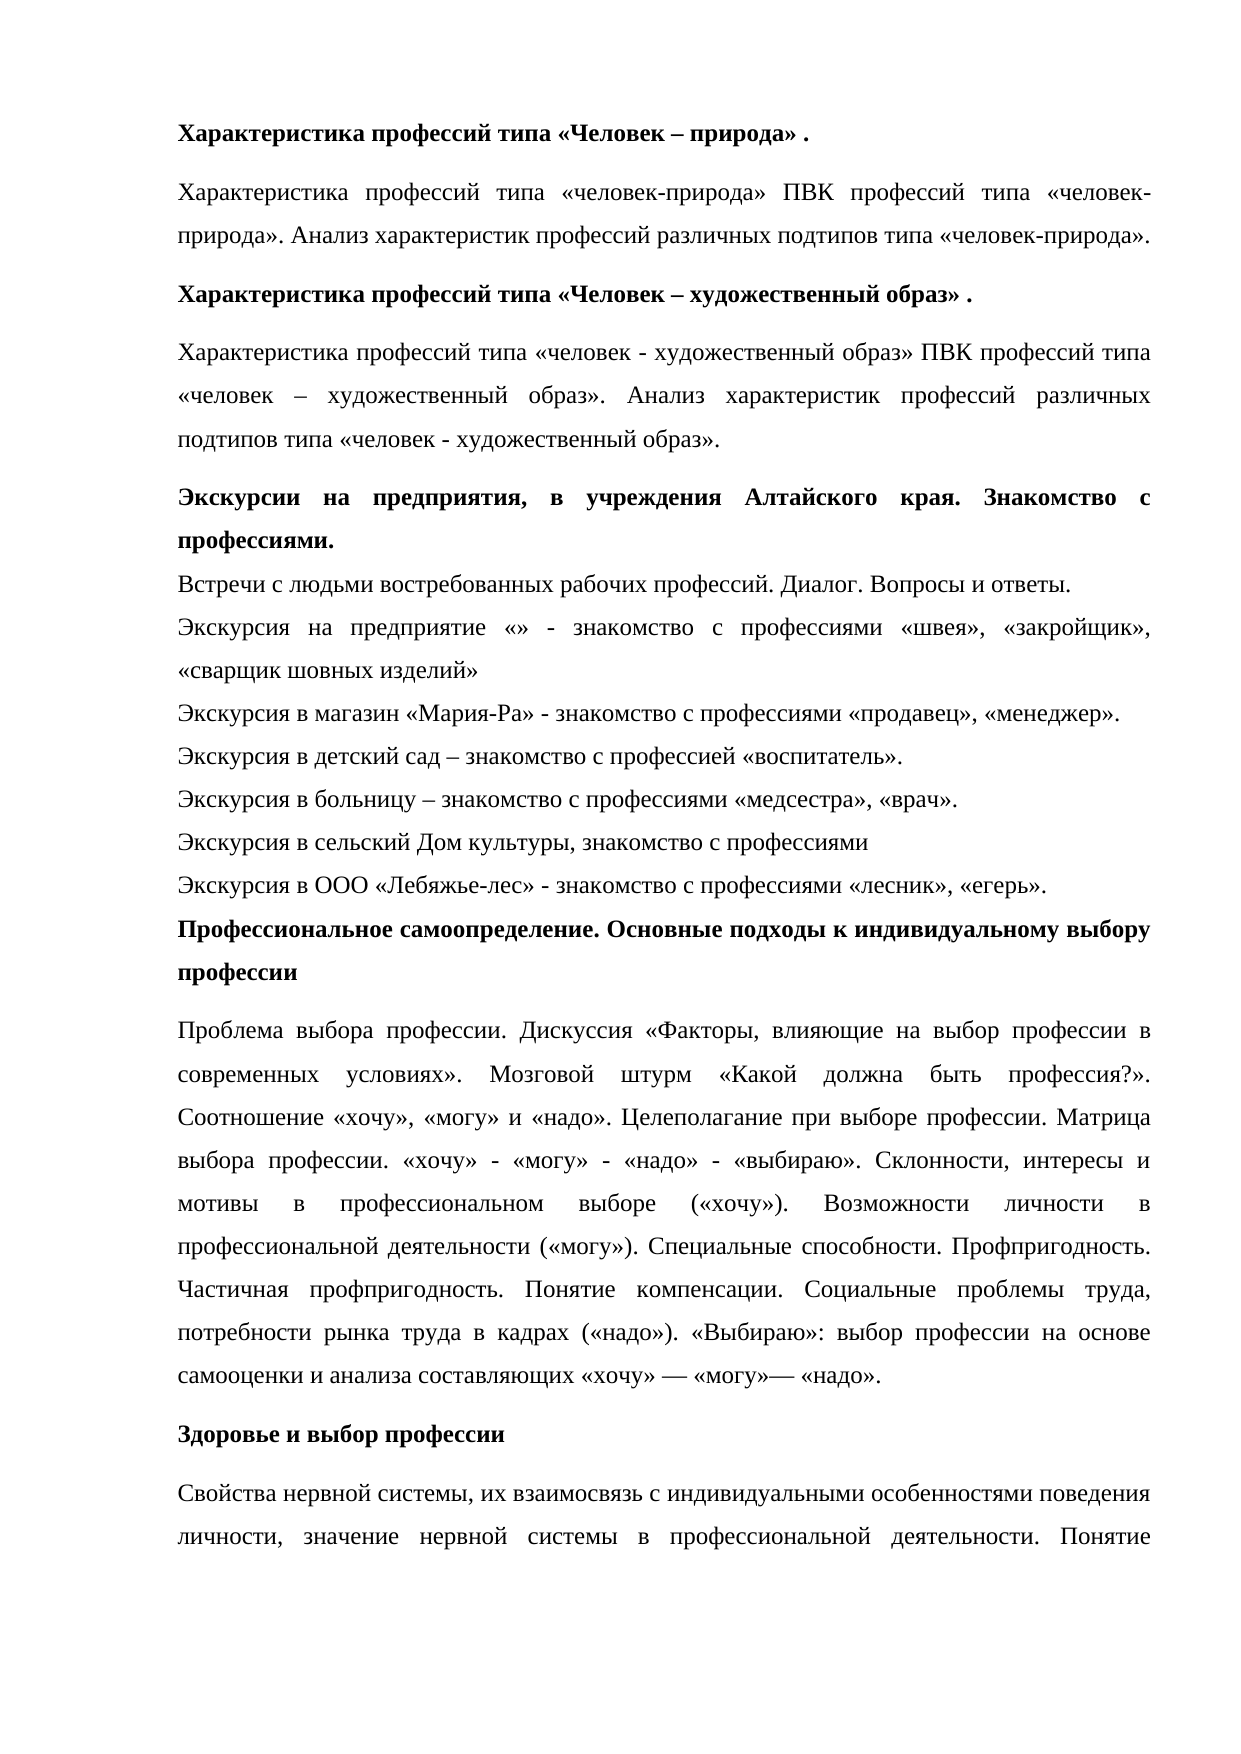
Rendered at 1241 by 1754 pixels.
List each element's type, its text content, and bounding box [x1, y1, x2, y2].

text Здоровье и выбор профессии [177, 1419, 1152, 1448]
text Профессиональное самоопределение. Основные подходы к индивидуальному выбору профессии [177, 914, 1152, 986]
text Экскурсии на предприятия, в учреждения Алтайского края. Знакомство с профессиями. [177, 482, 1152, 554]
text Проблема выбора профессии. Дискуссия «Факторы, влияющие на выбор профессии в современных условиях». Мозговой штурм «Какой должна быть профессия?». Соотношение «хочу», «могу» и «надо». Целеполагание при выборе профессии. Матрица выбора профессии. «хочу» - «могу» - «надо» - «выбираю». Склонности, интересы и мотивы в профессиональном выборе («хочу»). Возможности личности в профессиональной деятельности («могу»). Специальные способности. Профпригодность. Частичная профпригодность. Понятие компенсации. Социальные проблемы труда, потребности рынка труда в кадрах («надо»). «Выбираю»: выбор профессии на основе самооценки и анализа составляющих «хочу» — «могу»— «надо». [177, 1016, 1152, 1389]
text Характеристика профессий типа «Человек – художественный образ» . [177, 279, 1152, 307]
text Встречи с людьми востребованных рабочих профессий. Диалог. Вопросы и ответы. [177, 569, 1152, 597]
text Экскурсия в магазин «Мария-Ра» - знакомство с профессиями «продавец», «менеджер». [177, 698, 1152, 727]
text Экскурсия в ООО «Лебяжье-лес» - знакомство с профессиями «лесник», «егерь». [177, 871, 1152, 899]
text Характеристика профессий типа «человек-природа» ПВК профессий типа «человек-природа». Анализ характеристик профессий различных подтипов типа «человек-природа». [177, 177, 1152, 249]
text Экскурсия на предприятие «» - знакомство с профессиями «швея», «закройщик», «сварщик шовных изделий» [177, 612, 1152, 684]
text Экскурсия в сельский Дом культуры, знакомство с профессиями [177, 827, 1152, 856]
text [177, 1478, 1152, 1550]
text Экскурсия в больницу – знакомство с профессиями «медсестра», «врач». [177, 784, 1152, 813]
text Экскурсия в детский сад – знакомство с профессией «воспитатель». [177, 741, 1152, 770]
text Характеристика профессий типа «человек - художественный образ» ПВК профессий типа «человек – художественный образ». Анализ характеристик профессий различных подтипов типа «человек - художественный образ». [177, 337, 1152, 452]
text Характеристика профессий типа «Человек – природа» . [177, 118, 1152, 147]
